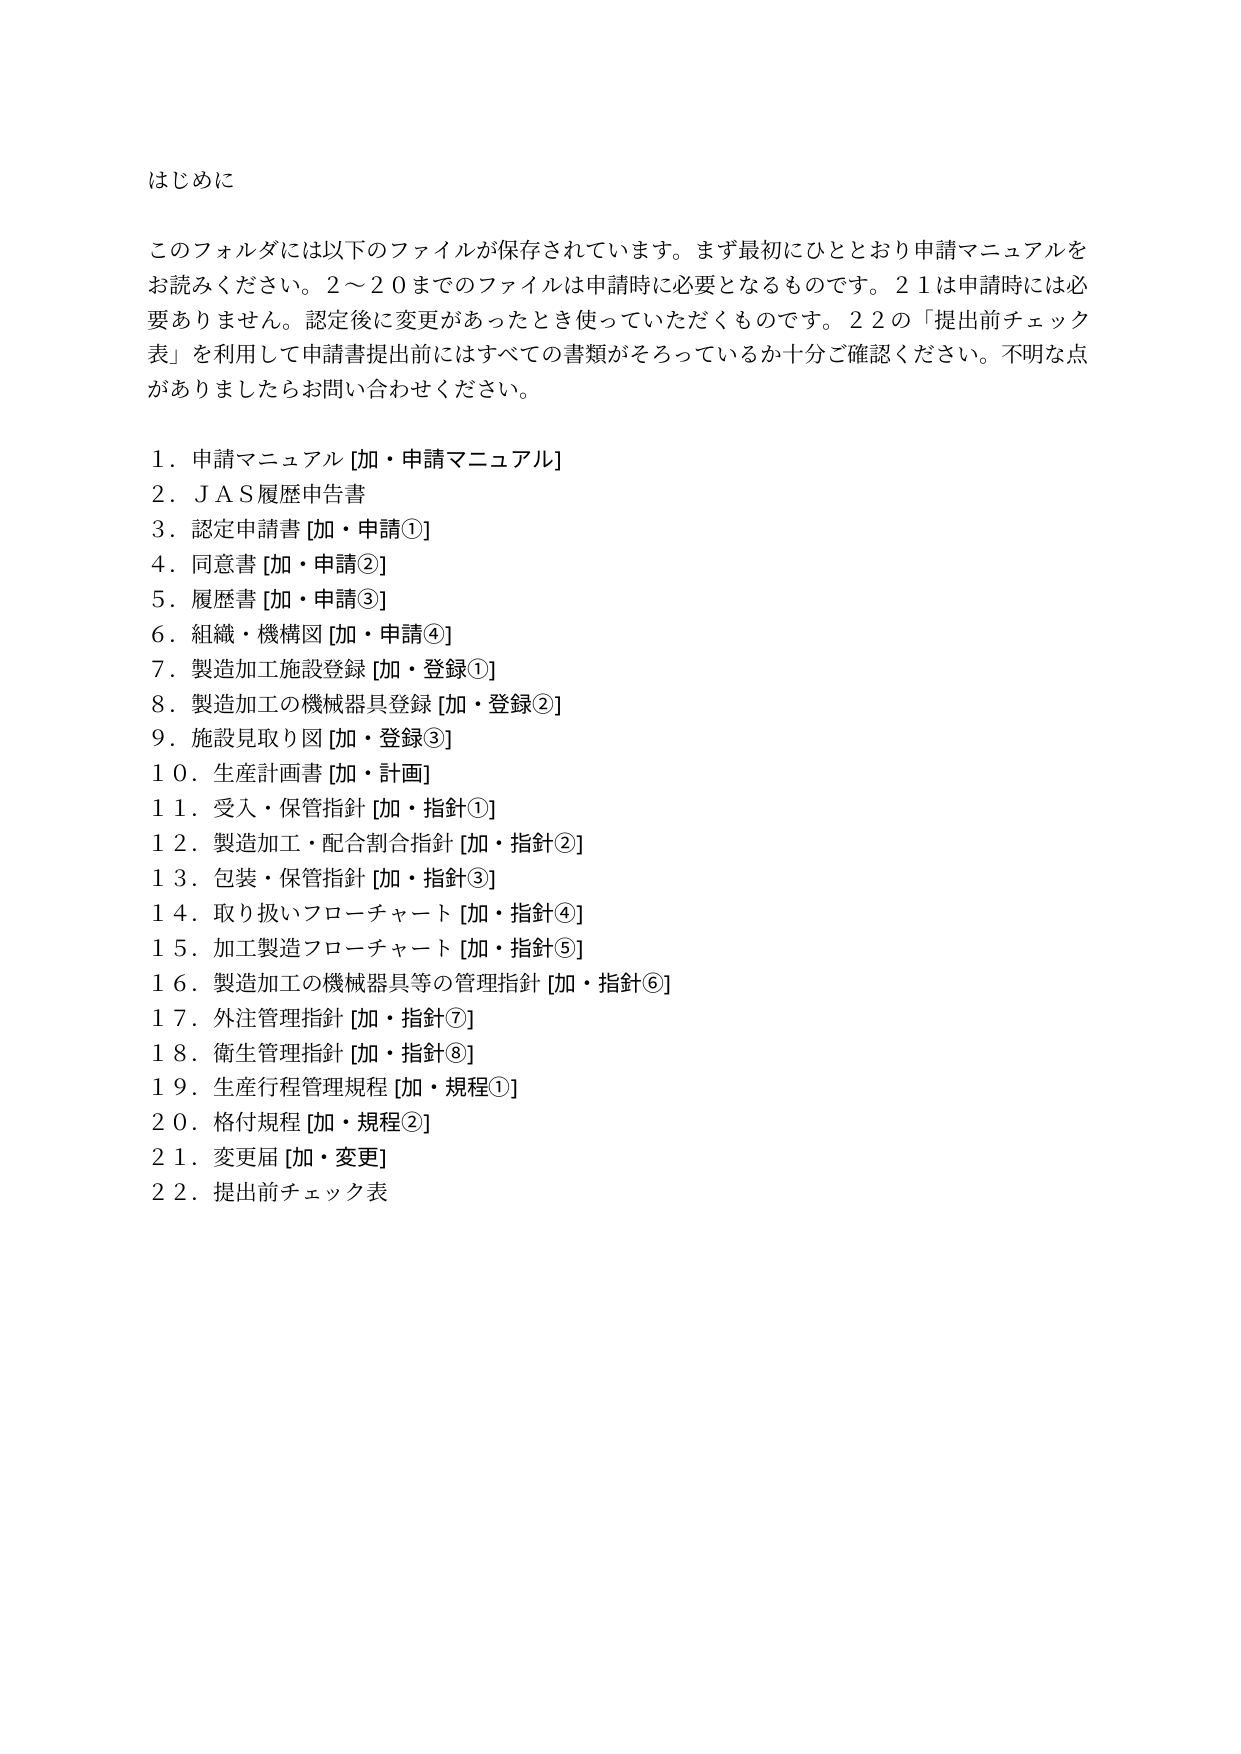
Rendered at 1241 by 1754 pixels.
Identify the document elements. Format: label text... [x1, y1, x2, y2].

text ８．製造加工の機械器具登録 [加・登録②] [148, 685, 1092, 720]
text １０．生産計画書 [加・計画] [148, 755, 1092, 790]
text １．申請マニュアル [加・申請マニュアル] [148, 441, 1092, 476]
text ４．同意書 [加・申請②] [148, 545, 1092, 580]
text １８．衛生管理指針 [加・指針⑧] [148, 1034, 1092, 1069]
text １９．生産行程管理規程 [加・規程①] [148, 1069, 1092, 1104]
text １２．製造加工・配合割合指針 [加・指針②] [148, 824, 1092, 859]
text １３．包装・保管指針 [加・指針③] [148, 859, 1092, 894]
text １７．外注管理指針 [加・指針⑦] [148, 999, 1092, 1034]
text ７．製造加工施設登録 [加・登録①] [148, 650, 1092, 685]
text ９．施設見取り図 [加・登録③] [148, 720, 1092, 755]
text はじめに [148, 162, 1092, 196]
text ２０．格付規程 [加・規程②] [148, 1104, 1092, 1139]
text ３．認定申請書 [加・申請①] [148, 511, 1092, 545]
text このフォルダには以下のファイルが保存されています。まず最初にひととおり申請マニュアルをお読みください。２～２０までのファイルは申請時に必要となるものです。２１は申請時には必要ありません。認定後に変更があったとき使っていただくものです。２２の「提出前チェック表」を利用して申請書提出前にはすべての書類がそろっているか十分ご確認ください。不明な点がありましたらお問い合わせください。 [148, 231, 1092, 406]
text １６．製造加工の機械器具等の管理指針 [加・指針⑥] [148, 964, 1092, 999]
text １４．取り扱いフローチャート [加・指針④] [148, 894, 1092, 929]
text １５．加工製造フローチャート [加・指針⑤] [148, 929, 1092, 964]
text ６．組織・機構図 [加・申請④] [148, 615, 1092, 650]
text ２２．提出前チェック表 [148, 1173, 1092, 1208]
text ５．履歴書 [加・申請③] [148, 580, 1092, 615]
text ２．ＪＡＳ履歴申告書 [148, 476, 1092, 511]
text １１．受入・保管指針 [加・指針①] [148, 790, 1092, 824]
text ２１．変更届 [加・変更] [148, 1139, 1092, 1173]
